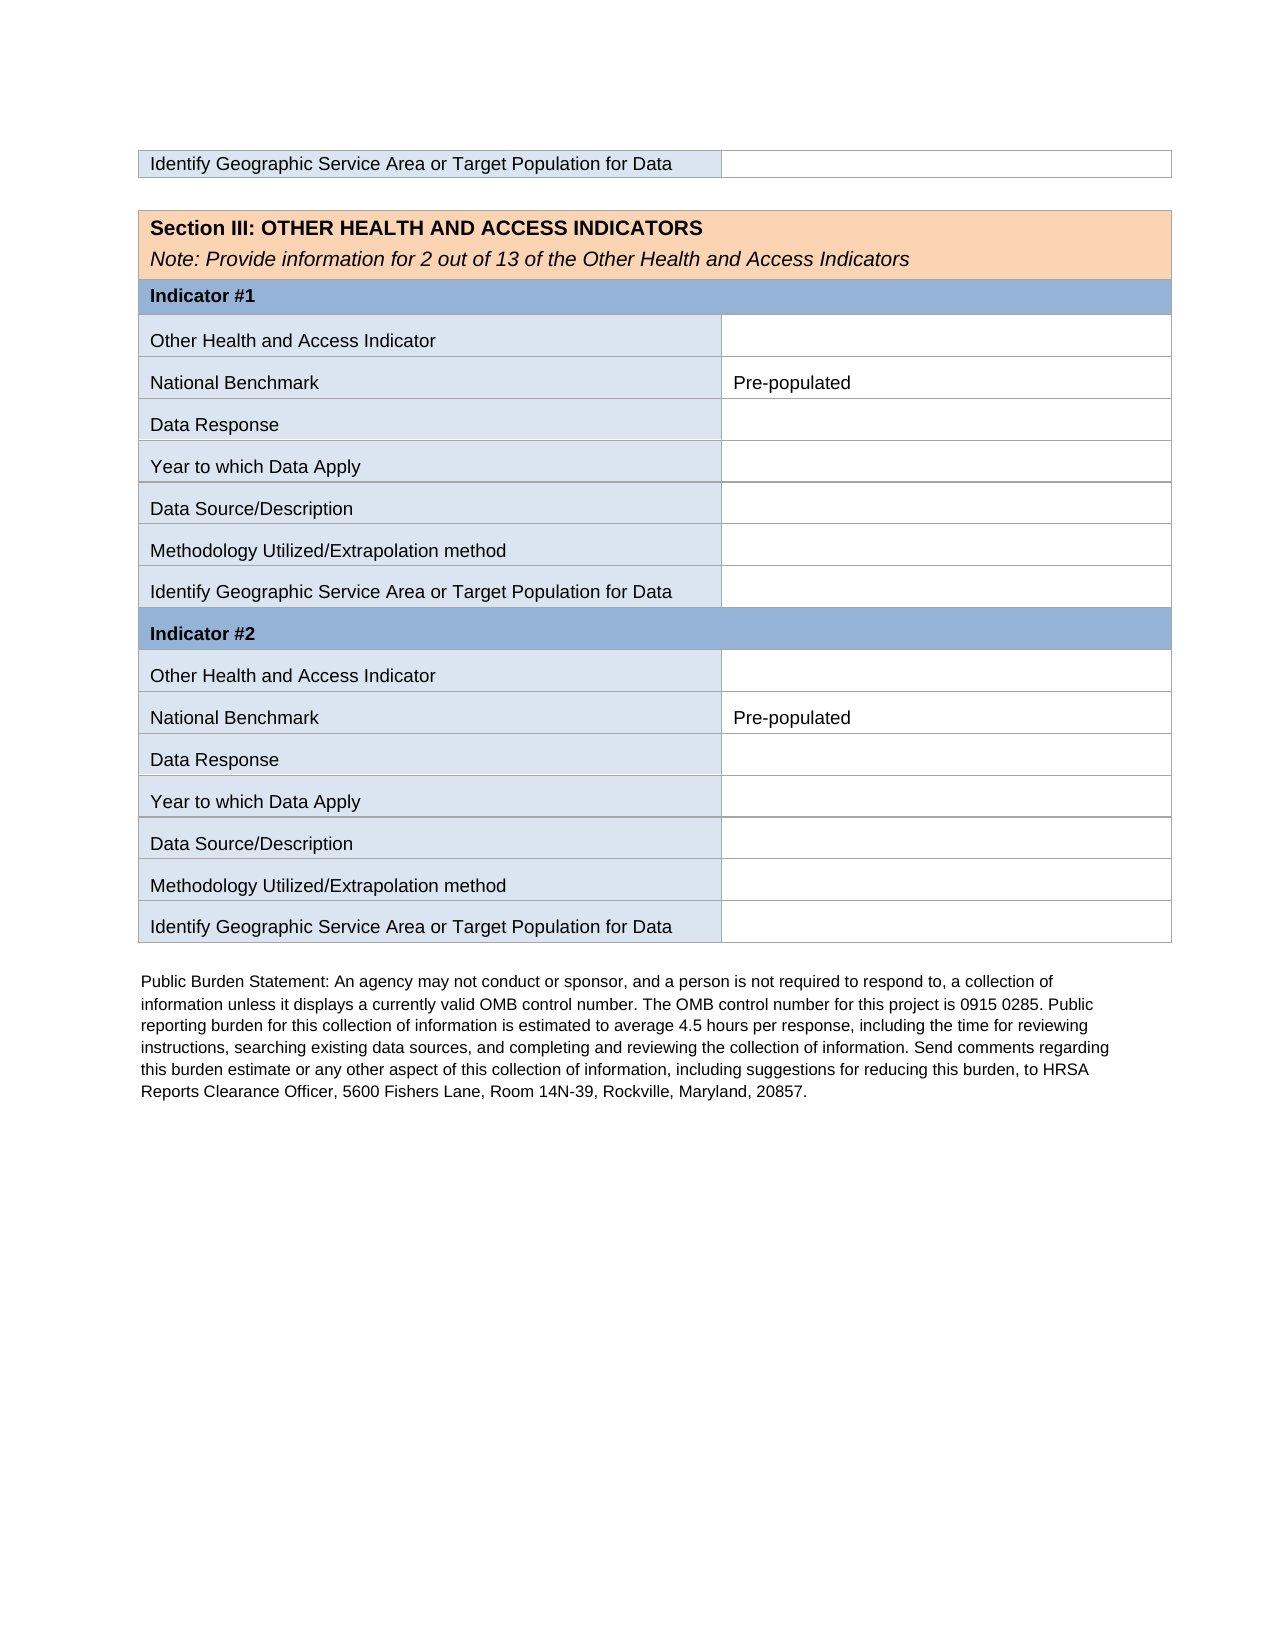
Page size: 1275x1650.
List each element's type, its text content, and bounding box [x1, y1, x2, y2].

table_header Section III: OTHER HEALTH AND ACCESS INDICATORS Note: Provide information for 2 out of 13 of the Other Health and Access Indicators [139, 211, 1171, 279]
table_cell [722, 315, 1171, 356]
table_cell Methodology Utilized/Extrapolation method [139, 524, 721, 565]
table_cell [722, 734, 1171, 774]
table_cell National Benchmark [139, 357, 721, 398]
table_cell [722, 818, 1171, 858]
table_cell Other Health and Access Indicator [139, 315, 721, 356]
table_cell Identify Geographic Service Area or Target Population for Data [139, 151, 721, 177]
table_cell [722, 859, 1171, 900]
table_cell [722, 776, 1171, 816]
table_cell Data Source/Description [139, 818, 721, 858]
table_cell Identify Geographic Service Area or Target Population for Data [139, 901, 721, 942]
table_cell Methodology Utilized/Extrapolation method [139, 859, 721, 900]
table_cell [722, 566, 1171, 607]
table_cell Data Response [139, 734, 721, 774]
table_cell Identify Geographic Service Area or Target Population for Data [139, 566, 721, 607]
table_cell Year to which Data Apply [139, 441, 721, 481]
table_cell [722, 483, 1171, 523]
table_cell Data Response [139, 399, 721, 439]
table_cell National Benchmark [139, 692, 721, 733]
table_cell Year to which Data Apply [139, 776, 721, 816]
table_cell [722, 399, 1171, 439]
table_cell Pre-populated [722, 357, 1171, 398]
table_cell [722, 650, 1171, 691]
table_cell Data Source/Description [139, 483, 721, 523]
table_cell Indicator #1 [139, 280, 1171, 314]
table_cell [722, 901, 1171, 942]
table_cell Pre-populated [722, 692, 1171, 733]
table_cell Indicator #2 [139, 608, 1171, 649]
table_cell [722, 441, 1171, 481]
table_cell [722, 151, 1171, 177]
table_cell Other Health and Access Indicator [139, 650, 721, 691]
table_cell [722, 524, 1171, 565]
text Public Burden Statement: An agency may not conduct or sponsor, and a person is not required to respond to, a collection of information unless it displays a currently valid OMB control number. The OMB control number for this project is 0915 0285. Public reporting burden for this collection of information is estimated to average 4.5 hours per response, including the time for reviewing instructions, searching existing data sources, and completing and reviewing the collection of information. Send comments regarding this burden estimate or any other aspect of this collection of information, including suggestions for reducing this burden, to HRSA Reports Clearance Officer, 5600 Fishers Lane, Room 14N-39, Rockville, Maryland, 20857. [141, 972, 1125, 1101]
